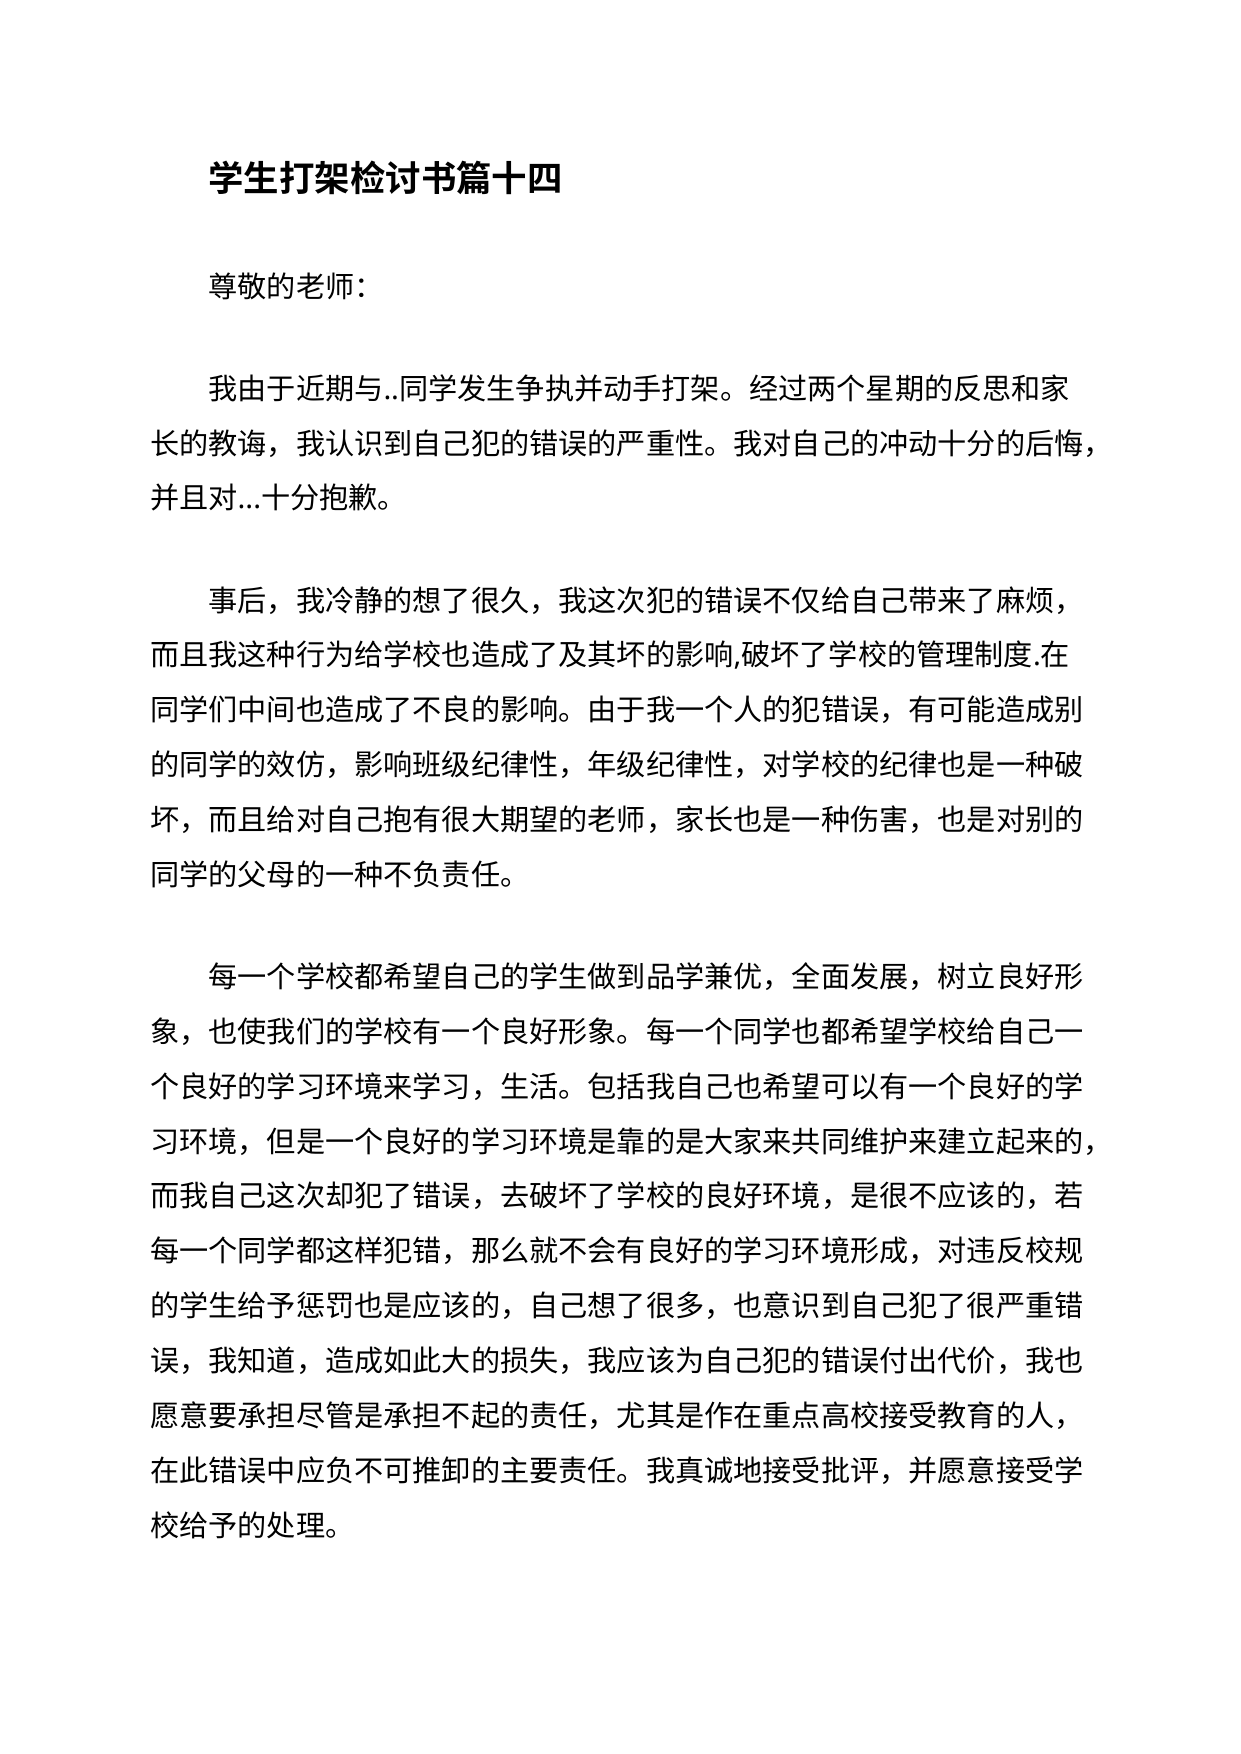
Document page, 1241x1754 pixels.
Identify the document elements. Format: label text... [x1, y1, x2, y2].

text 尊敬的老师： [150, 263, 1090, 306]
text 事后，我冷静的想了很久，我这次犯的错误不仅给自己带来了麻烦，而且我这种行为给学校也造成了及其坏的影响,破坏了学校的管理制度.在同学们中间也造成了不良的影响。由于我一个人的犯错误，有可能造成别的同学的效仿，影响班级纪律性，年级纪律性，对学校的纪律也是一种破坏，而且给对自己抱有很大期望的老师，家长也是一种伤害，也是对别的同学的父母的一种不负责任。 [150, 577, 1090, 894]
text 我由于近期与..同学发生争执并动手打架。经过两个星期的反思和家长的教诲，我认识到自己犯的错误的严重性。我对自己的冲动十分的后悔，并且对...十分抱歉。 [150, 365, 1090, 517]
text 学生打架检讨书篇十四 [150, 150, 1090, 201]
text 每一个学校都希望自己的学生做到品学兼优，全面发展，树立良好形象，也使我们的学校有一个良好形象。每一个同学也都希望学校给自己一个良好的学习环境来学习，生活。包括我自己也希望可以有一个良好的学习环境，但是一个良好的学习环境是靠的是大家来共同维护来建立起来的，而我自己这次却犯了错误，去破坏了学校的良好环境，是很不应该的，若每一个同学都这样犯错，那么就不会有良好的学习环境形成，对违反校规的学生给予惩罚也是应该的，自己想了很多，也意识到自己犯了很严重错误，我知道，造成如此大的损失，我应该为自己犯的错误付出代价，我也愿意要承担尽管是承担不起的责任，尤其是作在重点高校接受教育的人，在此错误中应负不可推卸的主要责任。我真诚地接受批评，并愿意接受学校给予的处理。 [150, 953, 1090, 1545]
